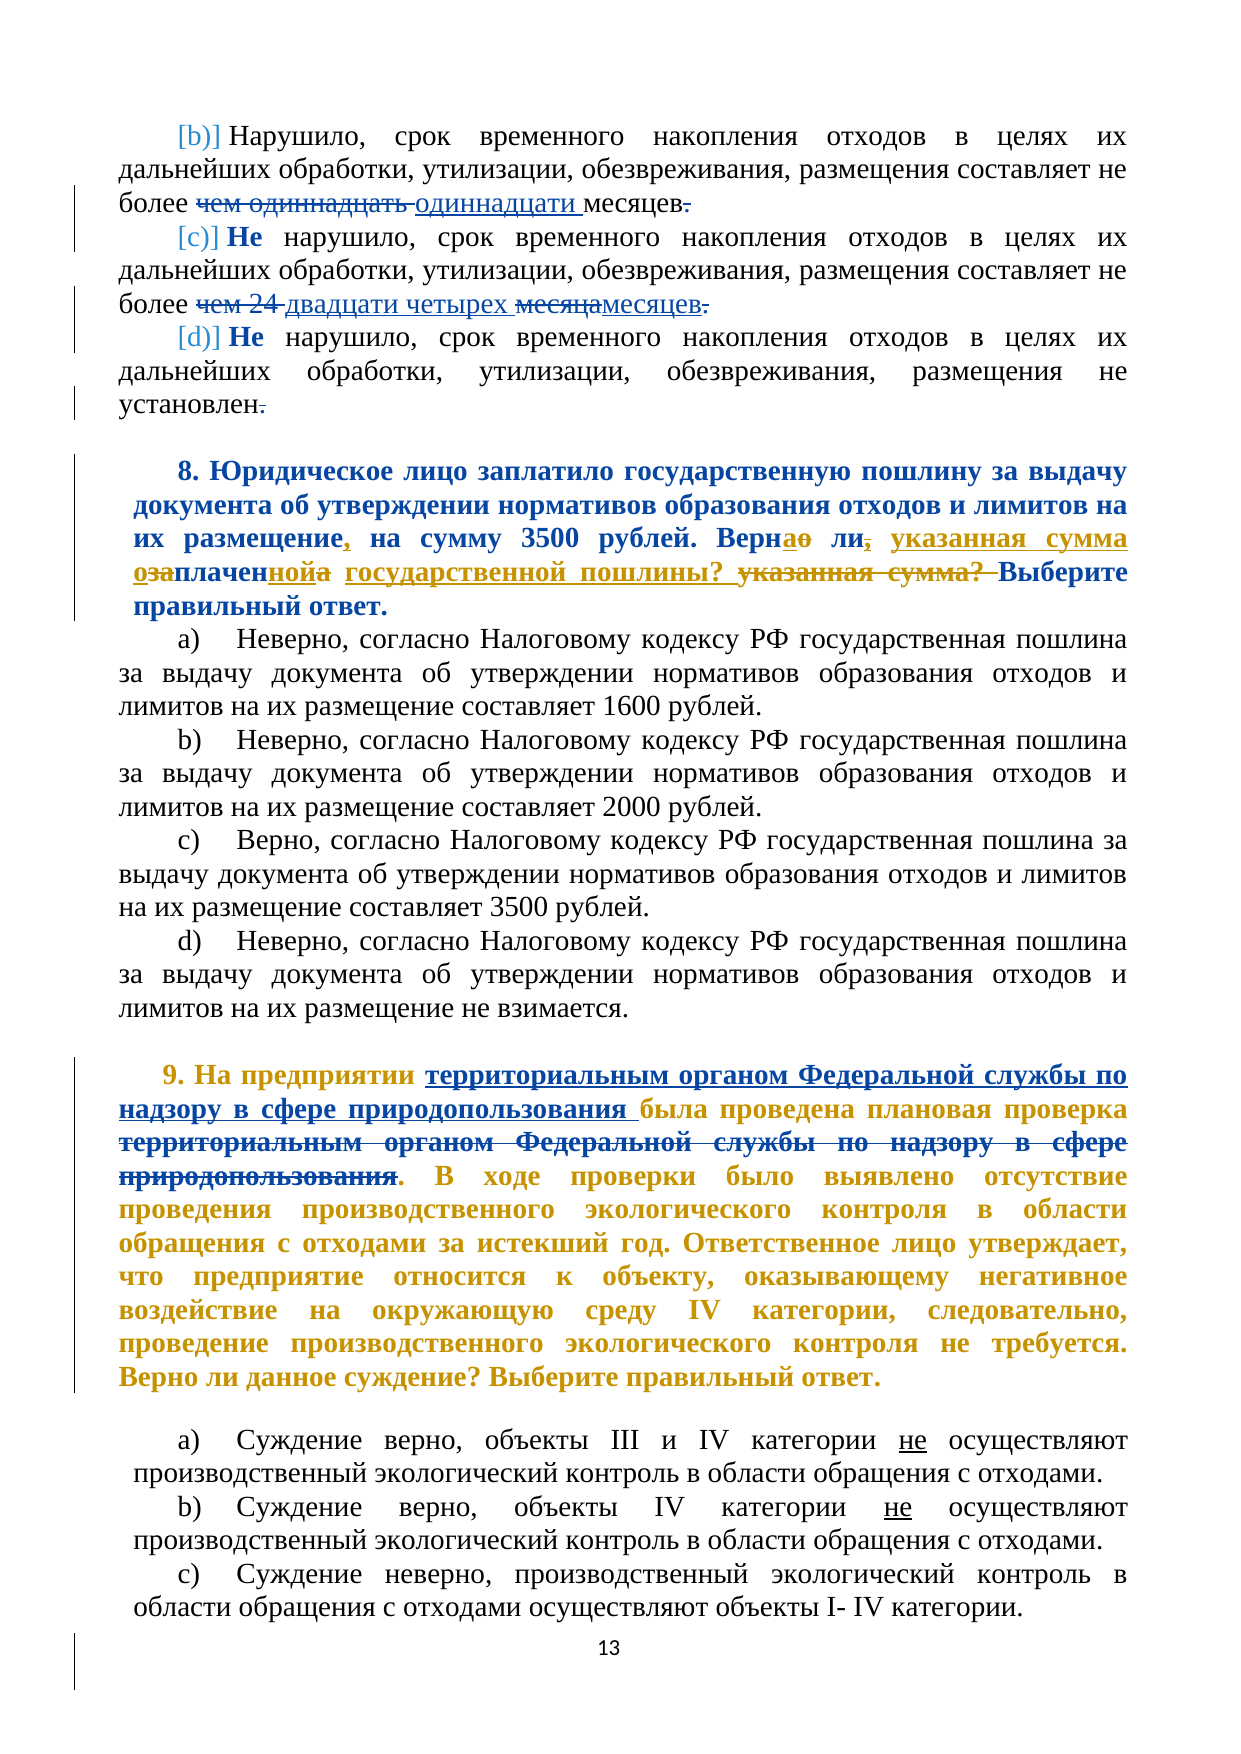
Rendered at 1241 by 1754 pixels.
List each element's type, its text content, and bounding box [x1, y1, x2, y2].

list Неверно, согласно Налоговому кодексу РФ государственная пошлина за выдачу документа об утверждении нормативов образования отходов и лимитов на их размещение составляет 1600 рублей. [118, 621, 1128, 722]
list Неверно, согласно Налоговому кодексу РФ государственная пошлина за выдачу документа об утверждении нормативов образования отходов и лимитов на их размещение составляет 2000 рублей. [118, 722, 1128, 822]
list Не нарушило, срок временного накопления отходов в целях их дальнейших обработки, утилизации, обезвреживания, размещения не установлен [118, 319, 1128, 420]
text 9. На предприятии была проведена плановая проверка. В ходе проверки было выявлено отсутствие проведения производственного экологического контроля в области обращения с отходами за истекший год. Ответственное лицо утверждает, что предприятие относится к объекту, оказывающему негативное воздействие на окружающую среду IV категории, следовательно, проведение производственного экологического контроля не требуется. Верно ли данное суждение? Выберите правильный ответ. [118, 1057, 1128, 1143]
list Суждение верно, объекты III и IV категории не осуществляют производственный экологический контроль в области обращения с отходами. [133, 1422, 1128, 1489]
text 9. На предприятии была проведена плановая проверка. В ходе проверки было выявлено отсутствие проведения производственного экологического контроля в области обращения с отходами за истекший год. Ответственное лицо утверждает, что предприятие относится к объекту, оказывающему негативное воздействие на окружающую среду IV категории, следовательно, проведение производственного экологического контроля не требуется. Верно ли данное суждение? Выберите правильный ответ. [118, 1144, 1128, 1393]
list Верно, согласно Налоговому кодексу РФ государственная пошлина за выдачу документа об утверждении нормативов образования отходов и лимитов на их размещение составляет 3500 рублей. [118, 822, 1128, 923]
list Неверно, согласно Налоговому кодексу РФ государственная пошлина за выдачу документа об утверждении нормативов образования отходов и лимитов на их размещение не взимается. [118, 923, 1128, 1024]
list Не нарушило, срок временного накопления отходов в целях их дальнейших обработки, утилизации, обезвреживания, размещения составляет не более [118, 219, 1128, 319]
list Суждение верно, объекты IV категории не осуществляют производственный экологический контроль в области обращения с отходами. [133, 1518, 1128, 1585]
list Нарушило, срок временного накопления отходов в целях их дальнейших обработки, утилизации, обезвреживания, размещения составляет не более месяцев [118, 118, 1128, 219]
text 8. Юридическое лицо заплатило государственную пошлину за выдачу документа об утверждении нормативов образования отходов и лимитов на их размещение на сумму 3500 рублей. Верн ли плачен Выберите правильный ответ. [133, 453, 1128, 621]
